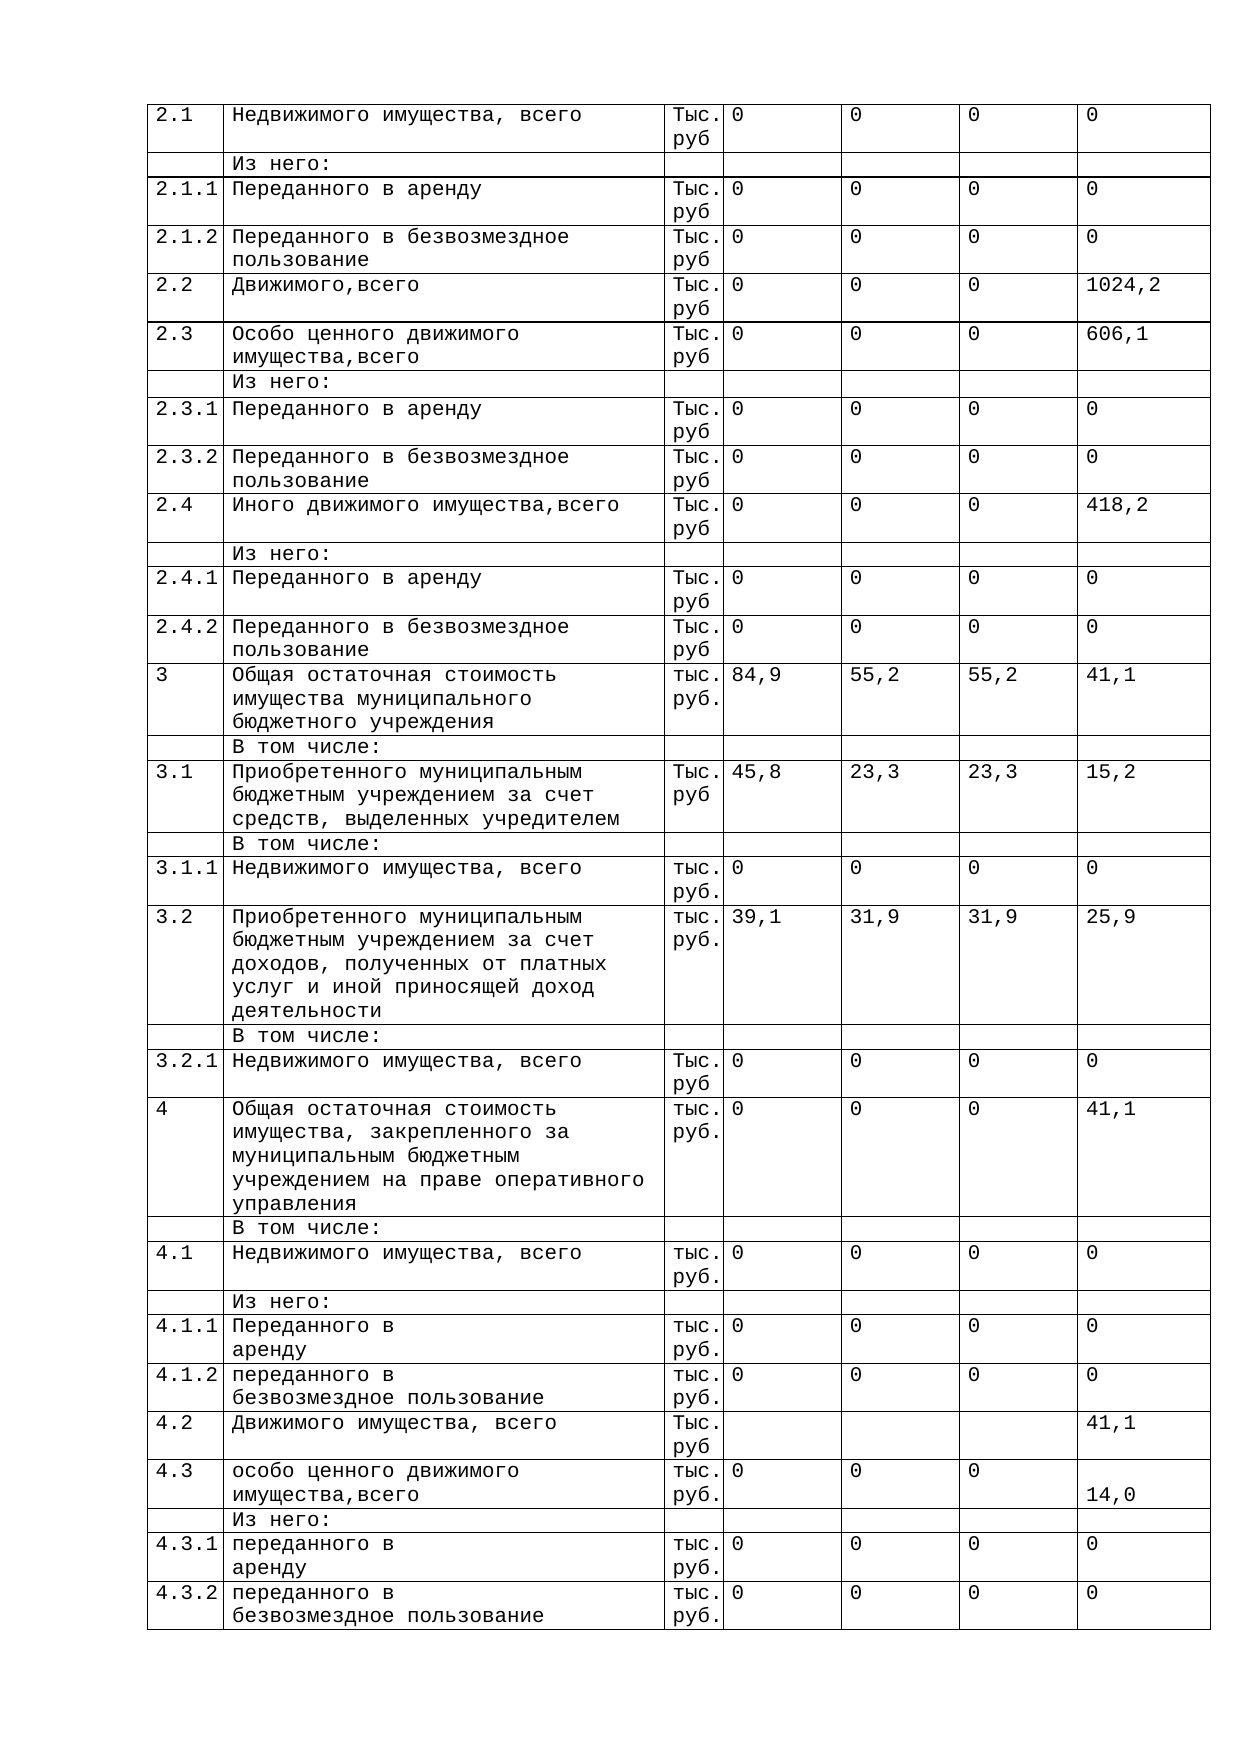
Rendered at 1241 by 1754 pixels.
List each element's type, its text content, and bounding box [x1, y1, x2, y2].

table_cell Тыс.руб [665, 1412, 723, 1459]
table_cell 2.1.1 [148, 178, 223, 225]
table_cell 4 [148, 1098, 223, 1216]
table_cell 0 [1078, 446, 1210, 493]
table_cell 0 [842, 398, 959, 445]
table_cell [1078, 1291, 1210, 1314]
table_cell 0 [724, 446, 841, 493]
table_cell 2.4.2 [148, 616, 223, 663]
table_cell Особо ценного движимого имущества,всего [224, 323, 664, 370]
table_cell 0 [1078, 1364, 1210, 1411]
table_cell [842, 1217, 959, 1241]
table_cell [665, 833, 723, 856]
table_cell Тыс.руб [665, 1050, 723, 1097]
table_cell Тыс.руб [665, 616, 723, 663]
table_cell 0 [842, 567, 959, 614]
table_cell 2.1 [148, 105, 223, 152]
table_cell 0 [960, 1582, 1077, 1629]
table_cell [665, 1217, 723, 1241]
table_cell 0 [842, 178, 959, 225]
table_cell [148, 1509, 223, 1532]
table_cell Переданного в безвозмездное пользование [224, 226, 664, 273]
table_cell [960, 1025, 1077, 1048]
table_cell 0 [960, 226, 1077, 273]
table_cell 0 [960, 398, 1077, 445]
table_cell Тыс.руб [665, 274, 723, 321]
table_cell 0 [842, 1460, 959, 1508]
table_cell 0 [1078, 1242, 1210, 1289]
table_cell [1078, 1509, 1210, 1532]
table_cell [724, 1217, 841, 1241]
table_cell [724, 543, 841, 566]
table_cell 2.2 [148, 274, 223, 321]
table_cell Из него: [224, 153, 664, 176]
table_cell 3.2 [148, 906, 223, 1024]
table_cell [148, 153, 223, 176]
table_cell [960, 543, 1077, 566]
table_cell [665, 543, 723, 566]
table_cell [842, 1291, 959, 1314]
table_cell 0 [1078, 1582, 1210, 1629]
table_cell 0 [960, 1460, 1077, 1508]
table_cell 1024,2 [1078, 274, 1210, 321]
table_cell 0 [960, 105, 1077, 152]
table_cell 0 [1078, 398, 1210, 445]
table_cell 0 [960, 1315, 1077, 1363]
table_cell 0 [842, 226, 959, 273]
table_cell [842, 543, 959, 566]
table_cell 0 [724, 1364, 841, 1411]
table_cell 0 [842, 1533, 959, 1581]
table_cell 0 [724, 616, 841, 663]
table_cell 23,3 [842, 761, 959, 832]
table_cell 0 [842, 446, 959, 493]
table_cell тыс. руб. [665, 906, 723, 1024]
table_cell [724, 833, 841, 856]
table_cell 0 [724, 105, 841, 152]
table_cell 3.1.1 [148, 857, 223, 904]
table_cell [148, 736, 223, 759]
table_cell Общая остаточная стоимость имущества, закрепленного за муниципальным бюджетным учреждением на праве оперативного управления [224, 1098, 664, 1216]
table_cell [842, 371, 959, 397]
table_cell [724, 153, 841, 176]
table_cell [1078, 1217, 1210, 1241]
table_cell [148, 833, 223, 856]
table_cell [1078, 371, 1210, 397]
table_cell [724, 1025, 841, 1048]
table_cell 0 [842, 857, 959, 904]
table_cell Из него: [224, 371, 664, 397]
table_cell 0 [1078, 857, 1210, 904]
table_cell 0 [960, 567, 1077, 614]
table_cell 0 [1078, 616, 1210, 663]
table_cell 41,1 [1078, 1412, 1210, 1459]
table_cell 0 [724, 857, 841, 904]
table_cell [960, 736, 1077, 759]
table_cell 0 [842, 1098, 959, 1216]
table_cell 0 [724, 226, 841, 273]
table_cell Переданного в аренду [224, 1315, 664, 1363]
table_cell 0 [960, 323, 1077, 370]
table_cell [665, 736, 723, 759]
table_cell [665, 1509, 723, 1532]
table_cell тыс. руб. [665, 1315, 723, 1363]
table_cell Иного движимого имущества,всего [224, 494, 664, 542]
table_cell 25,9 [1078, 906, 1210, 1024]
table_cell 84,9 [724, 664, 841, 735]
table_cell [724, 1509, 841, 1532]
table_cell 0 [724, 567, 841, 614]
table_cell Приобретенного муниципальным бюджетным учреждением за счет средств, выделенных учредителем [224, 761, 664, 832]
table_cell [724, 371, 841, 397]
table_cell тыс. руб. [665, 664, 723, 735]
table_cell [1078, 736, 1210, 759]
table_cell 0 [724, 1098, 841, 1216]
table_cell В том числе: [224, 1025, 664, 1048]
table_cell 4.3 [148, 1460, 223, 1508]
table_cell 4.1.2 [148, 1364, 223, 1411]
table_cell 0 [1078, 1050, 1210, 1097]
table_cell Переданного в аренду [224, 398, 664, 445]
table_cell 0 [842, 1315, 959, 1363]
table_cell Движимого имущества, всего [224, 1412, 664, 1459]
table_cell Из него: [224, 1291, 664, 1314]
table_cell переданного в безвозмездное пользование [224, 1364, 664, 1411]
table_cell [842, 1412, 959, 1459]
table_cell 15,2 [1078, 761, 1210, 832]
table_cell [724, 1412, 841, 1459]
table_cell 0 [1078, 105, 1210, 152]
table_cell Тыс.руб [665, 178, 723, 225]
table_cell Недвижимого имущества, всего [224, 105, 664, 152]
table_cell 0 [724, 1460, 841, 1508]
table_cell 2.3 [148, 323, 223, 370]
table_cell 0 [724, 398, 841, 445]
table_cell 0 [842, 323, 959, 370]
table_cell тыс. руб. [665, 1242, 723, 1289]
table_cell 0 [724, 1582, 841, 1629]
table_cell 41,1 [1078, 1098, 1210, 1216]
table_cell [960, 1412, 1077, 1459]
table_cell 0 [960, 1242, 1077, 1289]
table_cell тыс. руб. [665, 1582, 723, 1629]
table_cell 0 [724, 323, 841, 370]
table_cell [842, 1509, 959, 1532]
table_cell [960, 371, 1077, 397]
table_cell [665, 371, 723, 397]
table_cell 4.1.1 [148, 1315, 223, 1363]
table_cell 0 [842, 274, 959, 321]
table_cell Тыс.руб [665, 226, 723, 273]
table_cell 0 [842, 1582, 959, 1629]
table_cell 0 [842, 494, 959, 542]
table_cell Из него: [224, 1509, 664, 1532]
table_cell [148, 371, 223, 397]
table_cell 0 [724, 494, 841, 542]
table_cell 55,2 [842, 664, 959, 735]
table_cell [842, 736, 959, 759]
table_cell [1078, 1025, 1210, 1048]
table_cell [148, 1291, 223, 1314]
table_cell 4.2 [148, 1412, 223, 1459]
table_cell В том числе: [224, 833, 664, 856]
table_cell 0 [842, 1050, 959, 1097]
table_cell [148, 1025, 223, 1048]
table_cell 0 [960, 1533, 1077, 1581]
table_cell [960, 1509, 1077, 1532]
table_cell 0 [842, 1242, 959, 1289]
table_cell [1078, 153, 1210, 176]
table_cell [665, 153, 723, 176]
table_cell тыс. руб. [665, 1533, 723, 1581]
table_cell Тыс.руб [665, 323, 723, 370]
table_cell Тыс.руб [665, 446, 723, 493]
table_cell 2.4 [148, 494, 223, 542]
table_cell 0 [960, 274, 1077, 321]
table_cell Недвижимого имущества, всего [224, 857, 664, 904]
table_cell тыс. руб. [665, 1364, 723, 1411]
table_cell 0 [842, 1364, 959, 1411]
table_cell Общая остаточная стоимость имущества муниципального бюджетного учреждения [224, 664, 664, 735]
table_cell 2.1.2 [148, 226, 223, 273]
table_cell 0 [1078, 1533, 1210, 1581]
table_cell 55,2 [960, 664, 1077, 735]
table_cell Приобретенного муниципальным бюджетным учреждением за счет доходов, полученных от платных услуг и иной приносящей доход деятельности [224, 906, 664, 1024]
table_cell Тыс.руб [665, 105, 723, 152]
table_cell 3 [148, 664, 223, 735]
table_cell 0 [960, 616, 1077, 663]
table_cell 0 [960, 1050, 1077, 1097]
table_cell переданного в аренду [224, 1533, 664, 1581]
table_cell В том числе: [224, 736, 664, 759]
table_cell 0 [842, 105, 959, 152]
table_cell Тыс.руб [665, 761, 723, 832]
table_cell 14,0 [1078, 1460, 1210, 1508]
table_cell [665, 1291, 723, 1314]
table_cell [842, 153, 959, 176]
table_cell 0 [1078, 178, 1210, 225]
table_cell 0 [1078, 226, 1210, 273]
table_cell 0 [1078, 567, 1210, 614]
table_cell особо ценного движимого имущества,всего [224, 1460, 664, 1508]
table_cell 4.3.2 [148, 1582, 223, 1629]
table_cell [960, 1217, 1077, 1241]
table_cell Переданного в безвозмездное пользование [224, 446, 664, 493]
table_cell 606,1 [1078, 323, 1210, 370]
table_cell 23,3 [960, 761, 1077, 832]
table_cell 0 [960, 178, 1077, 225]
table_cell 2.4.1 [148, 567, 223, 614]
table_cell 0 [724, 274, 841, 321]
table_cell 39,1 [724, 906, 841, 1024]
table_cell 0 [724, 178, 841, 225]
table_cell Из него: [224, 543, 664, 566]
table_cell 0 [960, 494, 1077, 542]
table_cell 2.3.2 [148, 446, 223, 493]
table_cell [724, 736, 841, 759]
table_cell В том числе: [224, 1217, 664, 1241]
table_cell Тыс.руб [665, 494, 723, 542]
table_cell 31,9 [842, 906, 959, 1024]
table_cell 418,2 [1078, 494, 1210, 542]
table_cell 4.3.1 [148, 1533, 223, 1581]
table_cell Переданного в аренду [224, 567, 664, 614]
table_cell 0 [960, 1364, 1077, 1411]
table_cell 2.3.1 [148, 398, 223, 445]
table_cell Недвижимого имущества, всего [224, 1242, 664, 1289]
table_cell 0 [960, 857, 1077, 904]
table_cell Движимого,всего [224, 274, 664, 321]
table_cell 0 [724, 1050, 841, 1097]
table_cell [842, 1025, 959, 1048]
table_cell тыс. руб. [665, 857, 723, 904]
table_cell переданного в безвозмездное пользование [224, 1582, 664, 1629]
table_cell Тыс.руб [665, 567, 723, 614]
table_cell 0 [1078, 1315, 1210, 1363]
table_cell [1078, 833, 1210, 856]
table_cell 3.2.1 [148, 1050, 223, 1097]
table_cell 0 [842, 616, 959, 663]
table_cell 0 [960, 446, 1077, 493]
table_cell 0 [724, 1533, 841, 1581]
table_cell Переданного в безвозмездное пользование [224, 616, 664, 663]
table_cell [1078, 543, 1210, 566]
table_cell [148, 1217, 223, 1241]
table_cell тыс. руб. [665, 1098, 723, 1216]
table_cell 4.1 [148, 1242, 223, 1289]
table_cell 0 [724, 1242, 841, 1289]
table_cell 41,1 [1078, 664, 1210, 735]
table_cell 45,8 [724, 761, 841, 832]
table_cell Переданного в аренду [224, 178, 664, 225]
table_cell [148, 543, 223, 566]
table_cell [842, 833, 959, 856]
table_cell 0 [960, 1098, 1077, 1216]
table_cell [960, 833, 1077, 856]
table_cell [960, 153, 1077, 176]
table_cell тыс. руб. [665, 1460, 723, 1508]
table_cell 3.1 [148, 761, 223, 832]
table_cell Тыс.руб [665, 398, 723, 445]
table_cell [724, 1291, 841, 1314]
table_cell 31,9 [960, 906, 1077, 1024]
table_cell 0 [724, 1315, 841, 1363]
table_cell Недвижимого имущества, всего [224, 1050, 664, 1097]
table_cell [960, 1291, 1077, 1314]
table_cell [665, 1025, 723, 1048]
